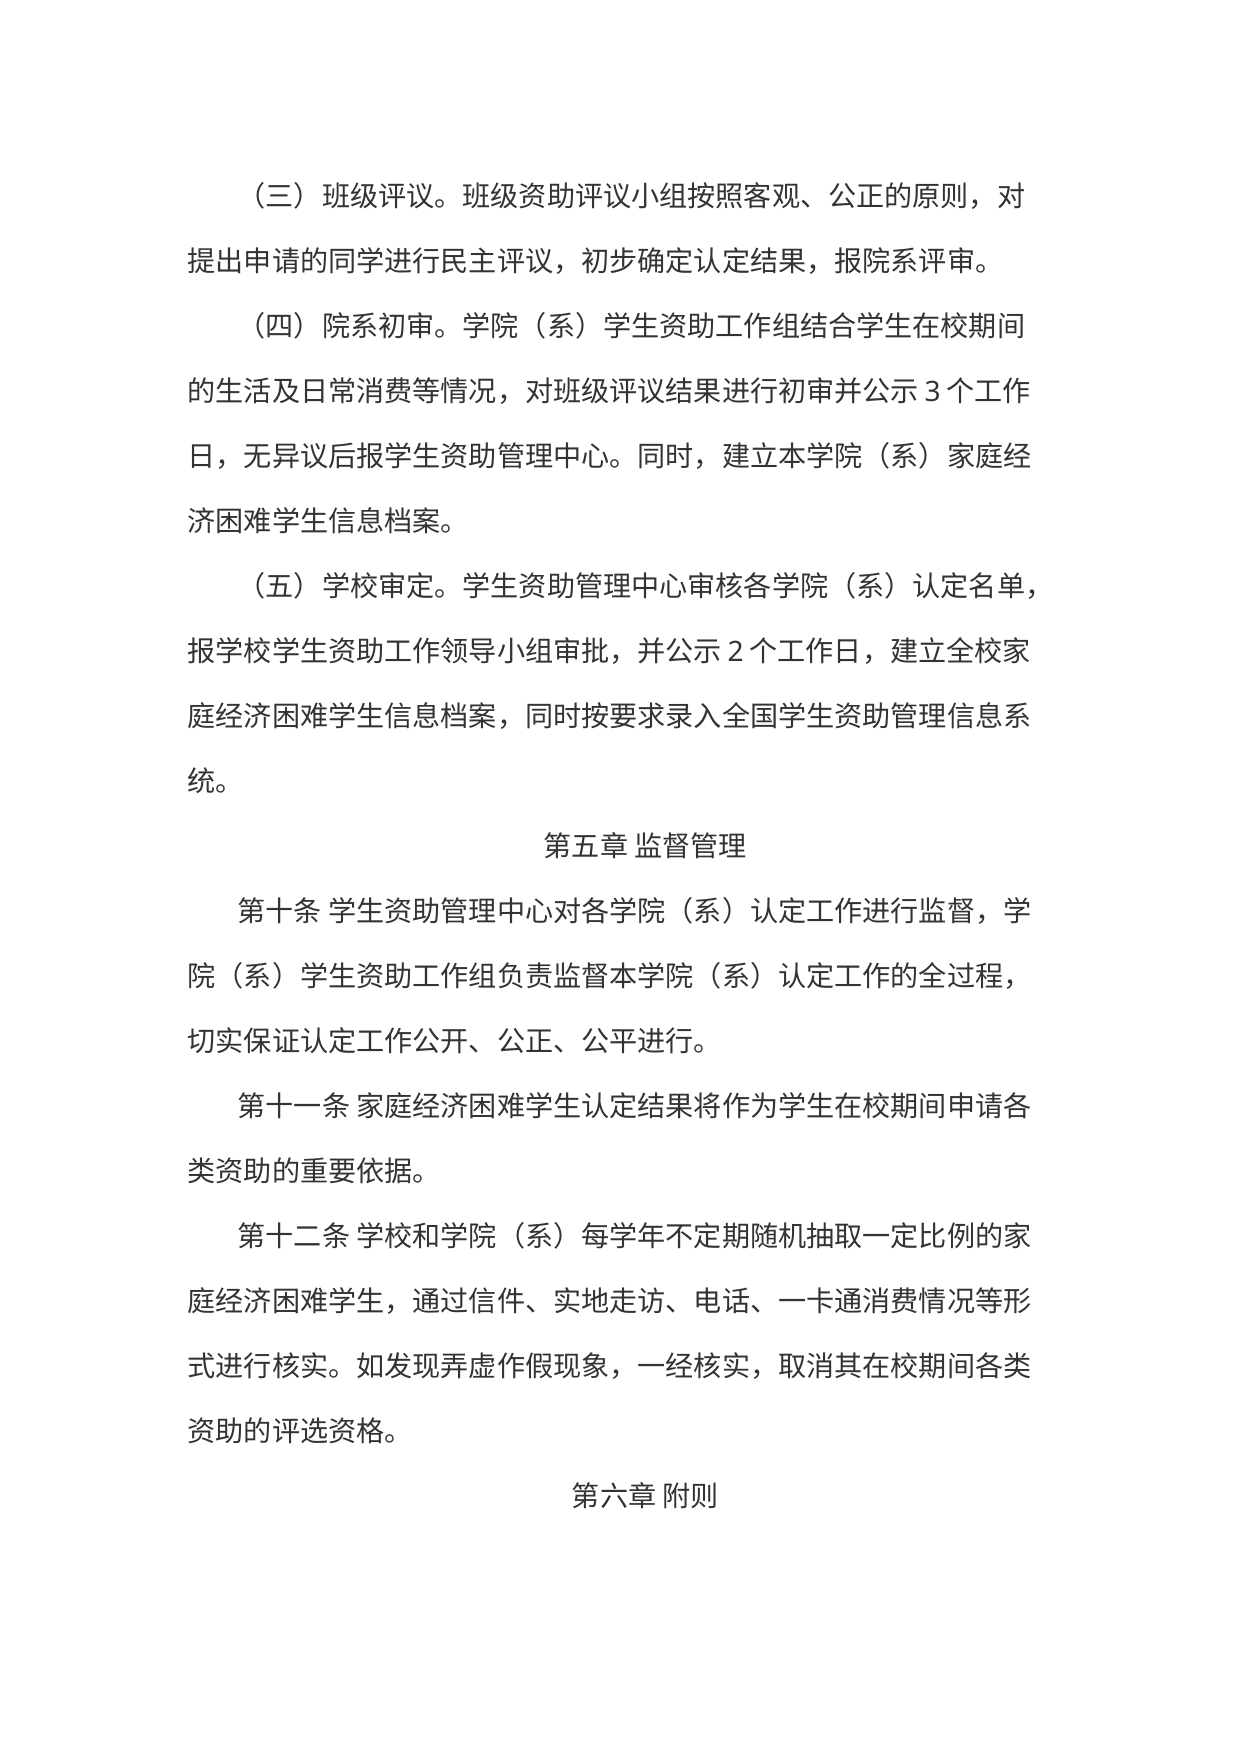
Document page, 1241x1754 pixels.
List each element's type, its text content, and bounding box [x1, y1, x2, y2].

text （三）班级评议。班级资助评议小组按照客观、公正的原则，对提出申请的同学进行民主评议，初步确定认定结果，报院系评审。 [187, 162, 1053, 292]
text 第十二条 学校和学院（系）每学年不定期随机抽取一定比例的家庭经济困难学生，通过信件、实地走访、电话、一卡通消费情况等形式进行核实。如发现弄虚作假现象，一经核实，取消其在校期间各类资助的评选资格。 [187, 1202, 1053, 1462]
text 第六章 附则 [187, 1462, 1053, 1527]
text （四）院系初审。学院（系）学生资助工作组结合学生在校期间的生活及日常消费等情况，对班级评议结果进行初审并公示3个工作日，无异议后报学生资助管理中心。同时，建立本学院（系）家庭经济困难学生信息档案。 [187, 292, 1053, 552]
text （五）学校审定。学生资助管理中心审核各学院（系）认定名单，报学校学生资助工作领导小组审批，并公示2个工作日，建立全校家庭经济困难学生信息档案，同时按要求录入全国学生资助管理信息系统。 [187, 552, 1053, 812]
text 第五章 监督管理 [187, 812, 1053, 877]
text 第十条 学生资助管理中心对各学院（系）认定工作进行监督，学院（系）学生资助工作组负责监督本学院（系）认定工作的全过程，切实保证认定工作公开、公正、公平进行。 [187, 877, 1053, 1072]
text 第十一条 家庭经济困难学生认定结果将作为学生在校期间申请各类资助的重要依据。 [187, 1072, 1053, 1202]
